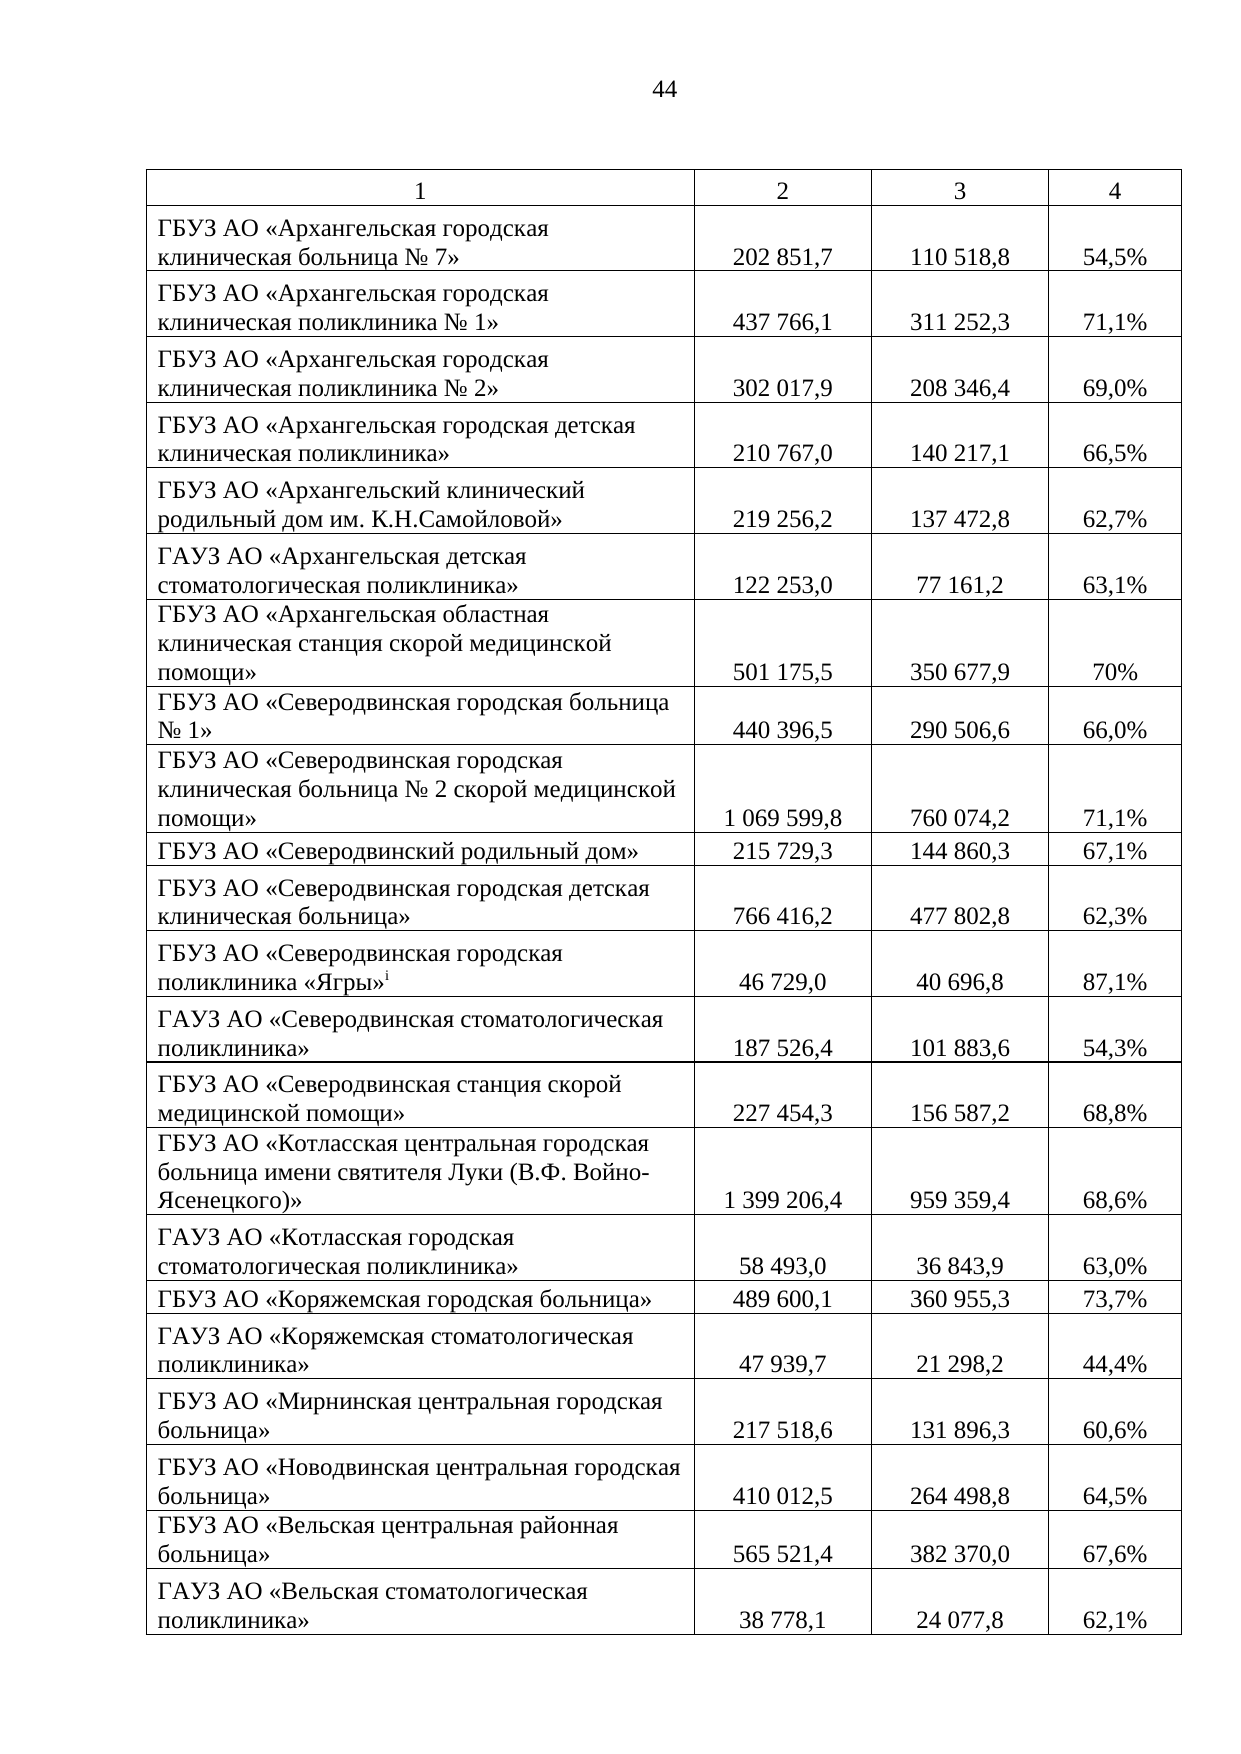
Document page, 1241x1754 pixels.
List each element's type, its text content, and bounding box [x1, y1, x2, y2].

table_cell 187 526,4 [695, 997, 871, 1061]
table_cell 437 766,1 [695, 271, 871, 336]
table_cell 101 883,6 [872, 997, 1048, 1061]
table_cell ГБУЗ АО «Северодвинская городская больница № 1» [147, 687, 694, 744]
table_cell 440 396,5 [695, 687, 871, 744]
table_cell 67,1% [1049, 833, 1181, 864]
table_cell 382 370,0 [872, 1511, 1048, 1568]
table_header 2 [695, 170, 871, 205]
table_cell 210 767,0 [695, 403, 871, 467]
table_cell 1 069 599,8 [695, 745, 871, 832]
table_header 3 [872, 170, 1048, 205]
table_cell 66,5% [1049, 403, 1181, 467]
table_cell 410 012,5 [695, 1445, 871, 1509]
table_cell 131 896,3 [872, 1379, 1048, 1444]
table_cell 67,6% [1049, 1511, 1181, 1568]
table_cell 24 077,8 [872, 1569, 1048, 1634]
table_cell 264 498,8 [872, 1445, 1048, 1509]
table_cell 21 298,2 [872, 1314, 1048, 1378]
table_cell 69,0% [1049, 337, 1181, 402]
table_cell 1 399 206,4 [695, 1128, 871, 1214]
table_cell ГАУЗ АО «Коряжемская стоматологическая поликлиника» [147, 1314, 694, 1378]
table_cell 489 600,1 [695, 1281, 871, 1313]
table_cell ГАУЗ АО «Котласская городская стоматологическая поликлиника» [147, 1215, 694, 1280]
table_cell ГАУЗ АО «Архангельская детская стоматологическая поликлиника» [147, 534, 694, 598]
table_cell 68,8% [1049, 1063, 1181, 1127]
table_cell 122 253,0 [695, 534, 871, 598]
table_cell 959 359,4 [872, 1128, 1048, 1214]
table_cell 71,1% [1049, 745, 1181, 832]
table_header 4 [1049, 170, 1181, 205]
table_cell ГБУЗ АО «Северодвинская городская клиническая больница № 2 скорой медицинской помощи» [147, 745, 694, 832]
table_cell 62,1% [1049, 1569, 1181, 1634]
table_cell ГБУЗ АО «Архангельская городская клиническая поликлиника № 2» [147, 337, 694, 402]
table_cell 73,7% [1049, 1281, 1181, 1313]
table_cell 77 161,2 [872, 534, 1048, 598]
table_cell ГБУЗ АО «Северодвинская станция скорой медицинской помощи» [147, 1063, 694, 1127]
table_cell 63,0% [1049, 1215, 1181, 1280]
table_cell 46 729,0 [695, 931, 871, 996]
table_cell 144 860,3 [872, 833, 1048, 864]
table_cell 766 416,2 [695, 866, 871, 930]
table_cell ГАУЗ АО «Северодвинская стоматологическая поликлиника» [147, 997, 694, 1061]
table_cell 501 175,5 [695, 600, 871, 686]
table_cell ГБУЗ АО «Новодвинская центральная городская больница» [147, 1445, 694, 1509]
table_cell 219 256,2 [695, 468, 871, 533]
table_cell 71,1% [1049, 271, 1181, 336]
table_cell 311 252,3 [872, 271, 1048, 336]
table_cell ГБУЗ АО «Вельская центральная районная больница» [147, 1511, 694, 1568]
table_cell 58 493,0 [695, 1215, 871, 1280]
table_cell ГБУЗ АО «Северодвинская городская поликлиника «Ягры» [147, 931, 694, 996]
table_cell 290 506,6 [872, 687, 1048, 744]
table_cell 227 454,3 [695, 1063, 871, 1127]
table_cell 63,1% [1049, 534, 1181, 598]
table_cell 156 587,2 [872, 1063, 1048, 1127]
table_cell 110 518,8 [872, 206, 1048, 270]
table_cell ГБУЗ АО «Северодвинский родильный дом» [147, 833, 694, 864]
table_cell ГБУЗ АО «Архангельская городская клиническая больница № 7» [147, 206, 694, 270]
table_cell 70% [1049, 600, 1181, 686]
table_cell 47 939,7 [695, 1314, 871, 1378]
table_cell 38 778,1 [695, 1569, 871, 1634]
table_cell 360 955,3 [872, 1281, 1048, 1313]
table_header 1 [147, 170, 694, 205]
table_cell 62,7% [1049, 468, 1181, 533]
table_cell ГБУЗ АО «Архангельская областная клиническая станция скорой медицинской помощи» [147, 600, 694, 686]
table_cell 54,3% [1049, 997, 1181, 1061]
table_cell ГБУЗ АО «Коряжемская городская больница» [147, 1281, 694, 1313]
table_cell ГБУЗ АО «Архангельская городская клиническая поликлиника № 1» [147, 271, 694, 336]
table_cell 68,6% [1049, 1128, 1181, 1214]
table_cell 44,4% [1049, 1314, 1181, 1378]
table_cell 217 518,6 [695, 1379, 871, 1444]
table_cell ГБУЗ АО «Архангельская городская детская клиническая поликлиника» [147, 403, 694, 467]
table_cell 64,5% [1049, 1445, 1181, 1509]
table_cell 350 677,9 [872, 600, 1048, 686]
table_cell 215 729,3 [695, 833, 871, 864]
table_cell ГБУЗ АО «Мирнинская центральная городская больница» [147, 1379, 694, 1444]
table_cell 137 472,8 [872, 468, 1048, 533]
table_cell 140 217,1 [872, 403, 1048, 467]
table_cell 477 802,8 [872, 866, 1048, 930]
table_cell 208 346,4 [872, 337, 1048, 402]
table_cell 40 696,8 [872, 931, 1048, 996]
table_cell ГБУЗ АО «Котласская центральная городская больница имени святителя Луки (В.Ф. Войно-Ясенецкого)» [147, 1128, 694, 1214]
table_cell 66,0% [1049, 687, 1181, 744]
table_cell 202 851,7 [695, 206, 871, 270]
table_cell 760 074,2 [872, 745, 1048, 832]
table_cell ГБУЗ АО «Архангельский клинический родильный дом им. К.Н.Самойловой» [147, 468, 694, 533]
table_cell 62,3% [1049, 866, 1181, 930]
table_cell ГАУЗ АО «Вельская стоматологическая поликлиника» [147, 1569, 694, 1634]
table_cell 60,6% [1049, 1379, 1181, 1444]
table_cell 87,1% [1049, 931, 1181, 996]
table_cell ГБУЗ АО «Северодвинская городская детская клиническая больница» [147, 866, 694, 930]
table_cell 565 521,4 [695, 1511, 871, 1568]
table_cell 54,5% [1049, 206, 1181, 270]
table_cell 36 843,9 [872, 1215, 1048, 1280]
table_cell 302 017,9 [695, 337, 871, 402]
